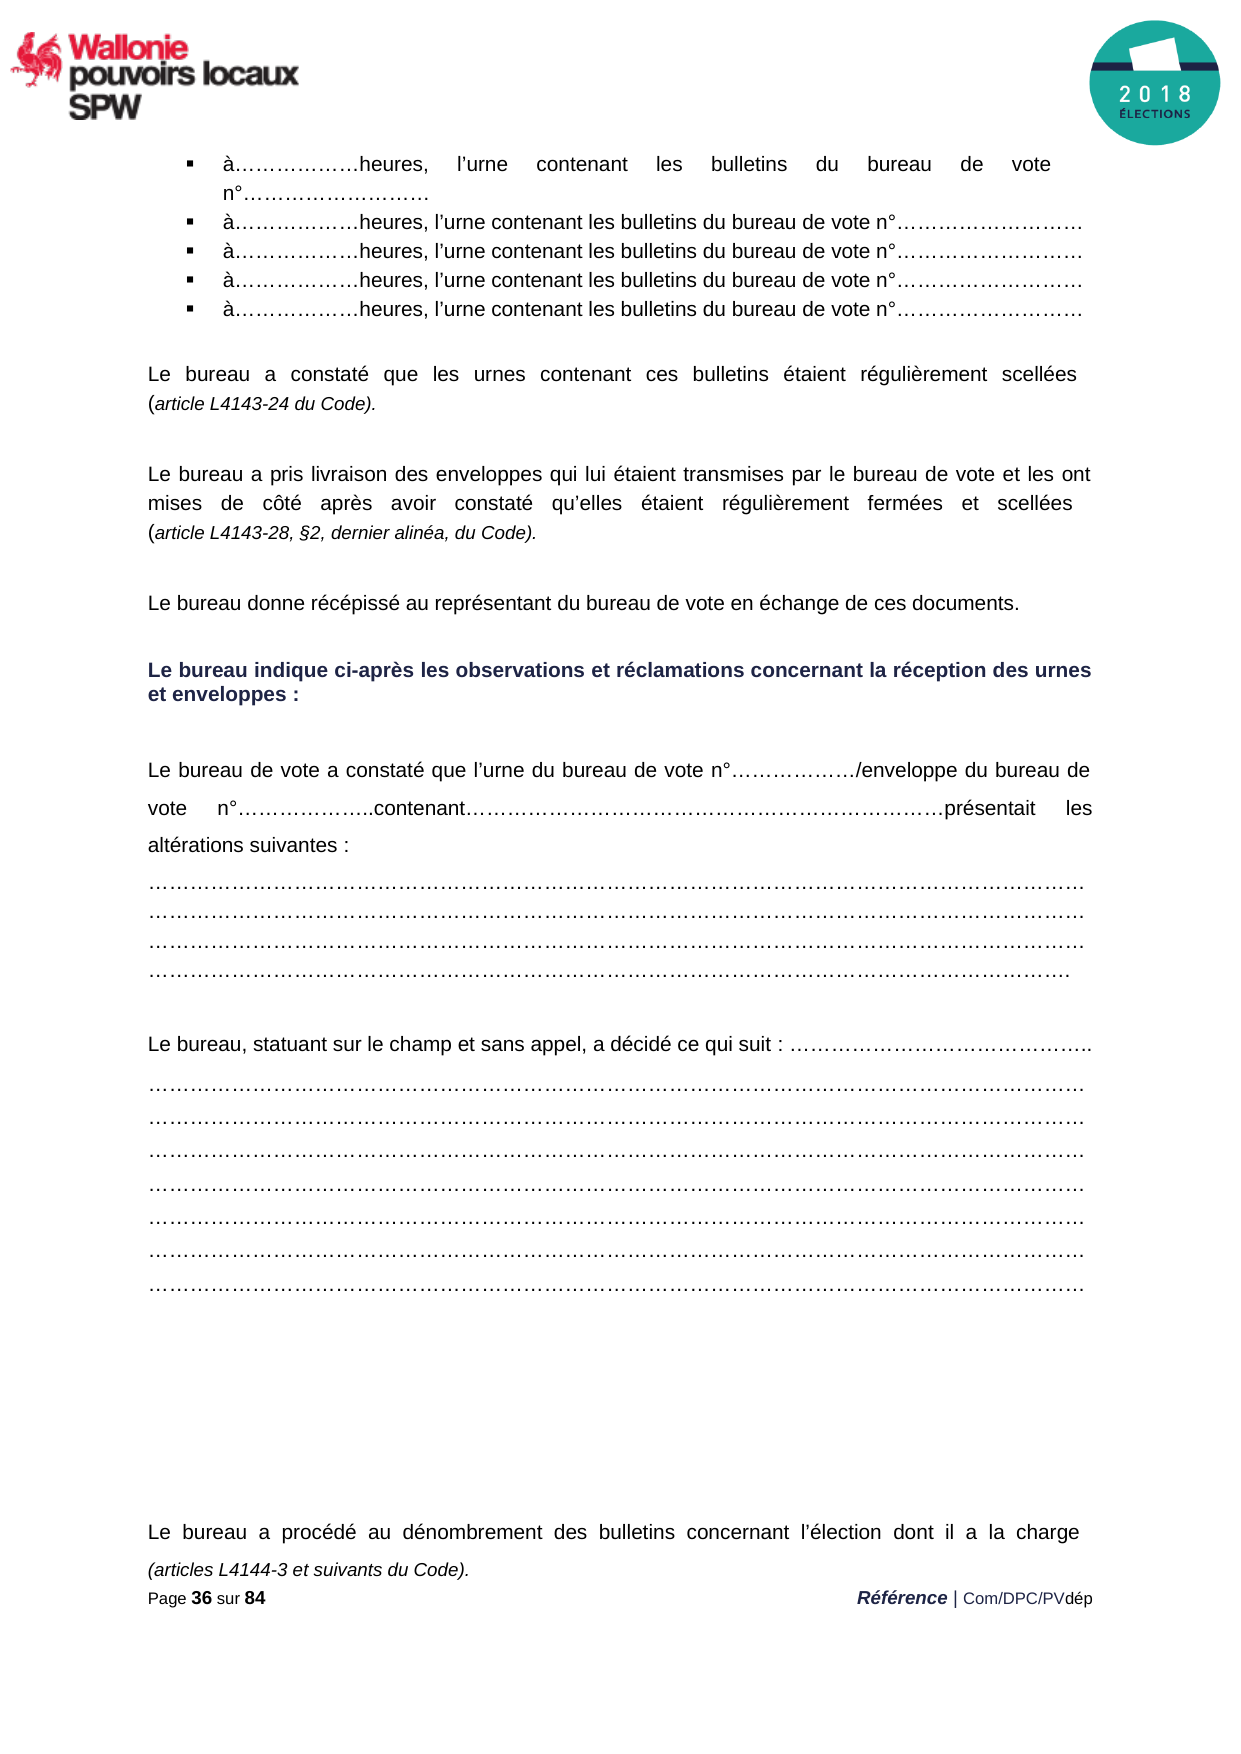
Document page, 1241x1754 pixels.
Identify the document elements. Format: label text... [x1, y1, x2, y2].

text Le bureau, statuant sur le champ et sans appel, a décidé ce qui suit : …………………………………….. [148, 1025, 1093, 1058]
text ……………………………………………………………………………………………………………………………………………………………………………………………………………………………………………………………………………………………………………………………………………………………………………………………………………………………………………………………………………………………………………………………………………………………………………………………………………………………………………………………………………………………………………………………………………………………………………………………………………………………………………………………………… [148, 1064, 1093, 1298]
text Le bureau indique ci-après les observations et réclamations concernant la réception des urnes et enveloppes : [148, 658, 1093, 706]
list à………………heures, l’urne contenant les bulletins du bureau de vote n°……………………… [185, 206, 1093, 235]
text Le bureau donne récépissé au représentant du bureau de vote en échange de ces documents. [148, 587, 1093, 616]
text Le bureau de vote a constaté que l’urne du bureau de vote n°………………/enveloppe du bureau de vote n°………………..contenant……………………………………………………………présentait les altérations suivantes : [148, 748, 1093, 860]
text Le bureau a procédé au dénombrement des bulletins concernant l’élection dont il a la charge (articles L4144-3 et suivants du Code). [148, 1509, 1093, 1584]
list à………………heures, l’urne contenant les bulletins du bureau de vote n°……………………… [185, 235, 1093, 264]
text Le bureau a pris livraison des enveloppes qui lui étaient transmises par le bureau de vote et les ont mises de côté après avoir constaté qu’elles étaient régulièrement fermées et scellées (article L4143-28, §2, dernier alinéa, du Code). [148, 458, 1093, 546]
picture [1070, 0, 1241, 167]
picture [10, 32, 299, 120]
text Le bureau a constaté que les urnes contenant ces bulletins étaient régulièrement scellées (article L4143-24 du Code). [148, 358, 1093, 416]
list à………………heures, l’urne contenant les bulletins du bureau de vote n°……………………… [185, 293, 1093, 323]
list à………………heures, l’urne contenant les bulletins du bureau de vote n°……………………… [185, 148, 1093, 206]
list à………………heures, l’urne contenant les bulletins du bureau de vote n°……………………… [185, 264, 1093, 293]
text ……………………………………………………………………………………………………………………………………………………………………………………………………………………………………………………………………………………………………………………………………………………………………………………………………………………………………………………………………………………………. [148, 866, 1093, 983]
